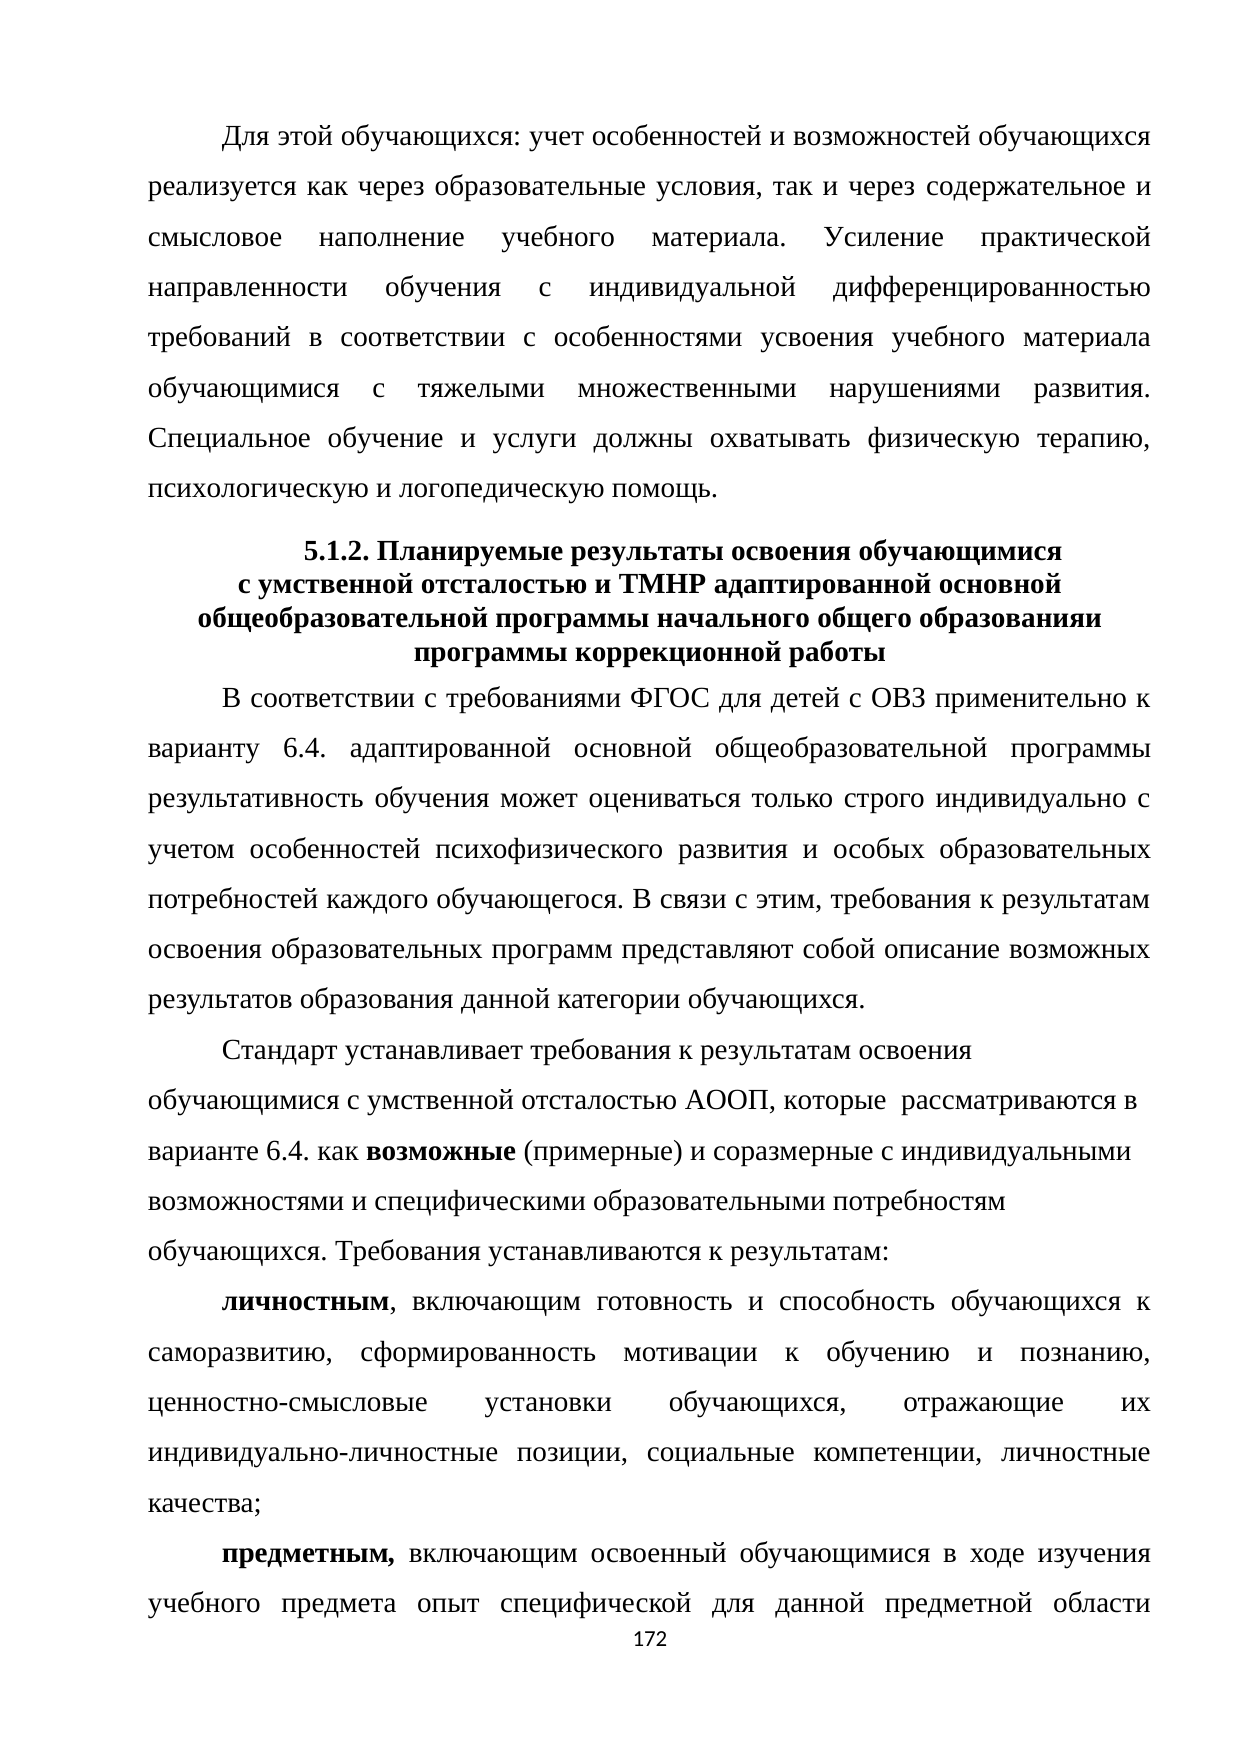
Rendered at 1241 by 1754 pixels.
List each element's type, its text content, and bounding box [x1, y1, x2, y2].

text личностным, включающим готовность и способность обучающихся к саморазвитию, сформированность мотивации к обучению и познанию, ценностно-смысловые установки обучающихся, отражающие их индивидуально-личностные позиции, социальные компетенции, личностные качества; [148, 1283, 1152, 1518]
text 5.1.2. Планируемые результаты освоения обучающимися с умственной отсталостью и ТМНР адаптированной основной общеобразовательной программы начального общего образованияи программы коррекционной работы [148, 533, 1152, 667]
text Для этой обучающихся: учет особенностей и возможностей обучающихся реализуется как через образовательные условия, так и через содержательное и смысловое наполнение учебного материала. Усиление практической направленности обучения с индивидуальной дифференцированностью требований в соответствии с особенностями усвоения учебного материала обучающимися с тяжелыми множественными нарушениями развития. Специальное обучение и услуги должны охватывать физическую терапию, психологическую и логопедическую помощь. [148, 118, 1152, 504]
text В соответствии с требованиями ФГОС для детей с ОВЗ применительно к варианту 6.4. адаптированной основной общеобразовательной программы результативность обучения может оцениваться только строго индивидуально с учетом особенностей психофизического развития и особых образовательных потребностей каждого обучающегося. В связи с этим, требования к результатам освоения образовательных программ представляют собой описание возможных результатов образования данной категории обучающихся. [148, 680, 1152, 1015]
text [148, 1535, 1152, 1619]
text Стандарт устанавливает требования к результатам освоения обучающимися с умственной отсталостью АООП, которые рассматриваются в варианте 6.4. как возможные (примерные) и соразмерные с индивидуальными возможностями и специфическими образовательными потребностям обучающихся. Требования устанавливаются к результатам: [148, 1032, 1152, 1267]
